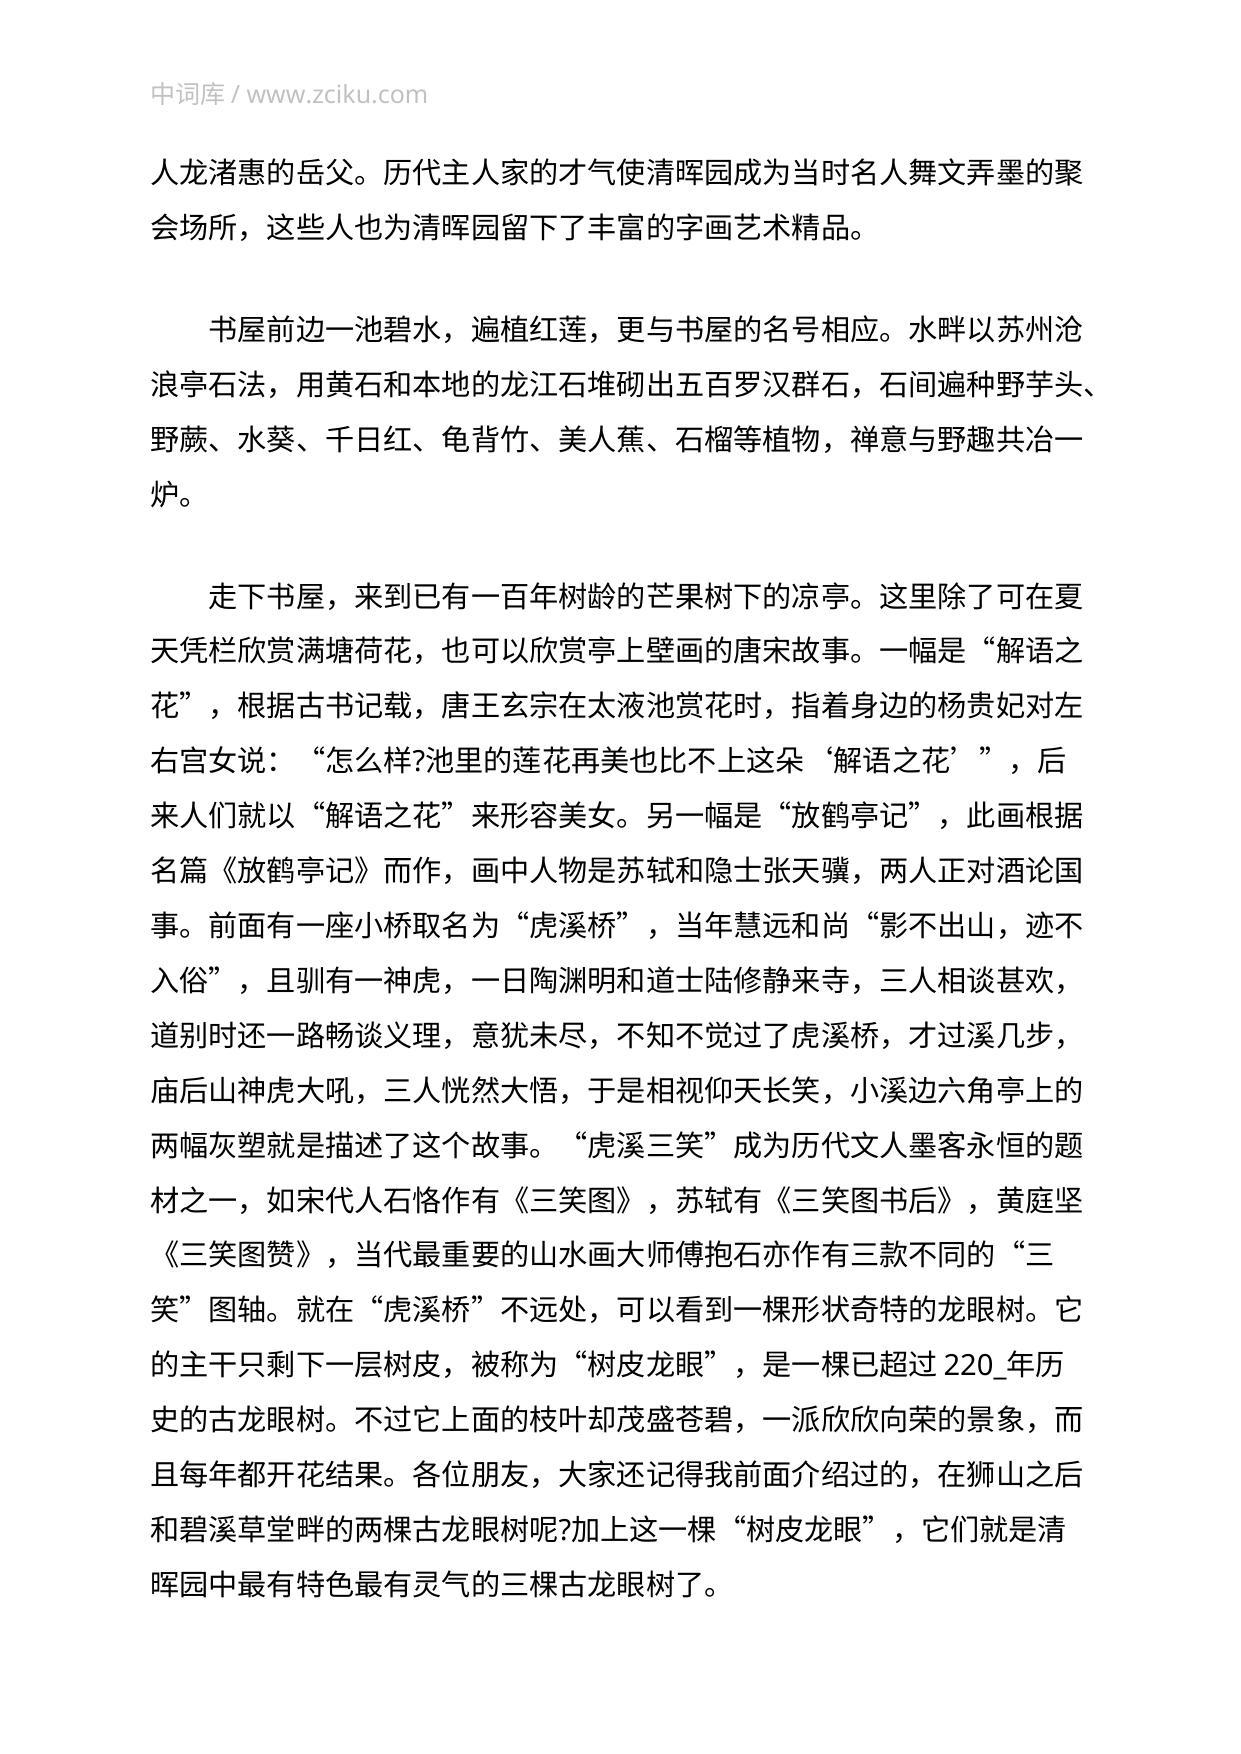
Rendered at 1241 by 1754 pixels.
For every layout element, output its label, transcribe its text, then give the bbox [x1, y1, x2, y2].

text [150, 150, 1090, 247]
text 走下书屋，来到已有一百年树龄的芒果树下的凉亭。这里除了可在夏天凭栏欣赏满塘荷花，也可以欣赏亭上壁画的唐宋故事。一幅是“解语之花”，根据古书记载，唐王玄宗在太液池赏花时，指着身边的杨贵妃对左右宫女说：“怎么样?池里的莲花再美也比不上这朵‘解语之花’”，后来人们就以“解语之花”来形容美女。另一幅是“放鹤亭记”，此画根据名篇《放鹤亭记》而作，画中人物是苏轼和隐士张天骥，两人正对酒论国事。前面有一座小桥取名为“虎溪桥”，当年慧远和尚“影不出山，迹不入俗”，且驯有一神虎，一日陶渊明和道士陆修静来寺，三人相谈甚欢，道别时还一路畅谈义理，意犹未尽，不知不觉过了虎溪桥，才过溪几步，庙后山神虎大吼，三人恍然大悟，于是相视仰天长笑，小溪边六角亭上的两幅灰塑就是描述了这个故事。“虎溪三笑”成为历代文人墨客永恒的题材之一，如宋代人石恪作有《三笑图》，苏轼有《三笑图书后》，黄庭坚《三笑图赞》，当代最重要的山水画大师傅抱石亦作有三款不同的“三笑”图轴。就在“虎溪桥”不远处，可以看到一棵形状奇特的龙眼树。它的主干只剩下一层树皮，被称为“树皮龙眼”，是一棵已超过220_年历史的古龙眼树。不过它上面的枝叶却茂盛苍碧，一派欣欣向荣的景象，而且每年都开花结果。各位朋友，大家还记得我前面介绍过的，在狮山之后和碧溪草堂畔的两棵古龙眼树呢?加上这一棵“树皮龙眼”，它们就是清晖园中最有特色最有灵气的三棵古龙眼树了。 [150, 573, 1090, 1604]
text 书屋前边一池碧水，遍植红莲，更与书屋的名号相应。水畔以苏州沧浪亭石法，用黄石和本地的龙江石堆砌出五百罗汉群石，石间遍种野芋头、野蕨、水葵、千日红、龟背竹、美人蕉、石榴等植物，禅意与野趣共冶一炉。 [150, 307, 1090, 514]
